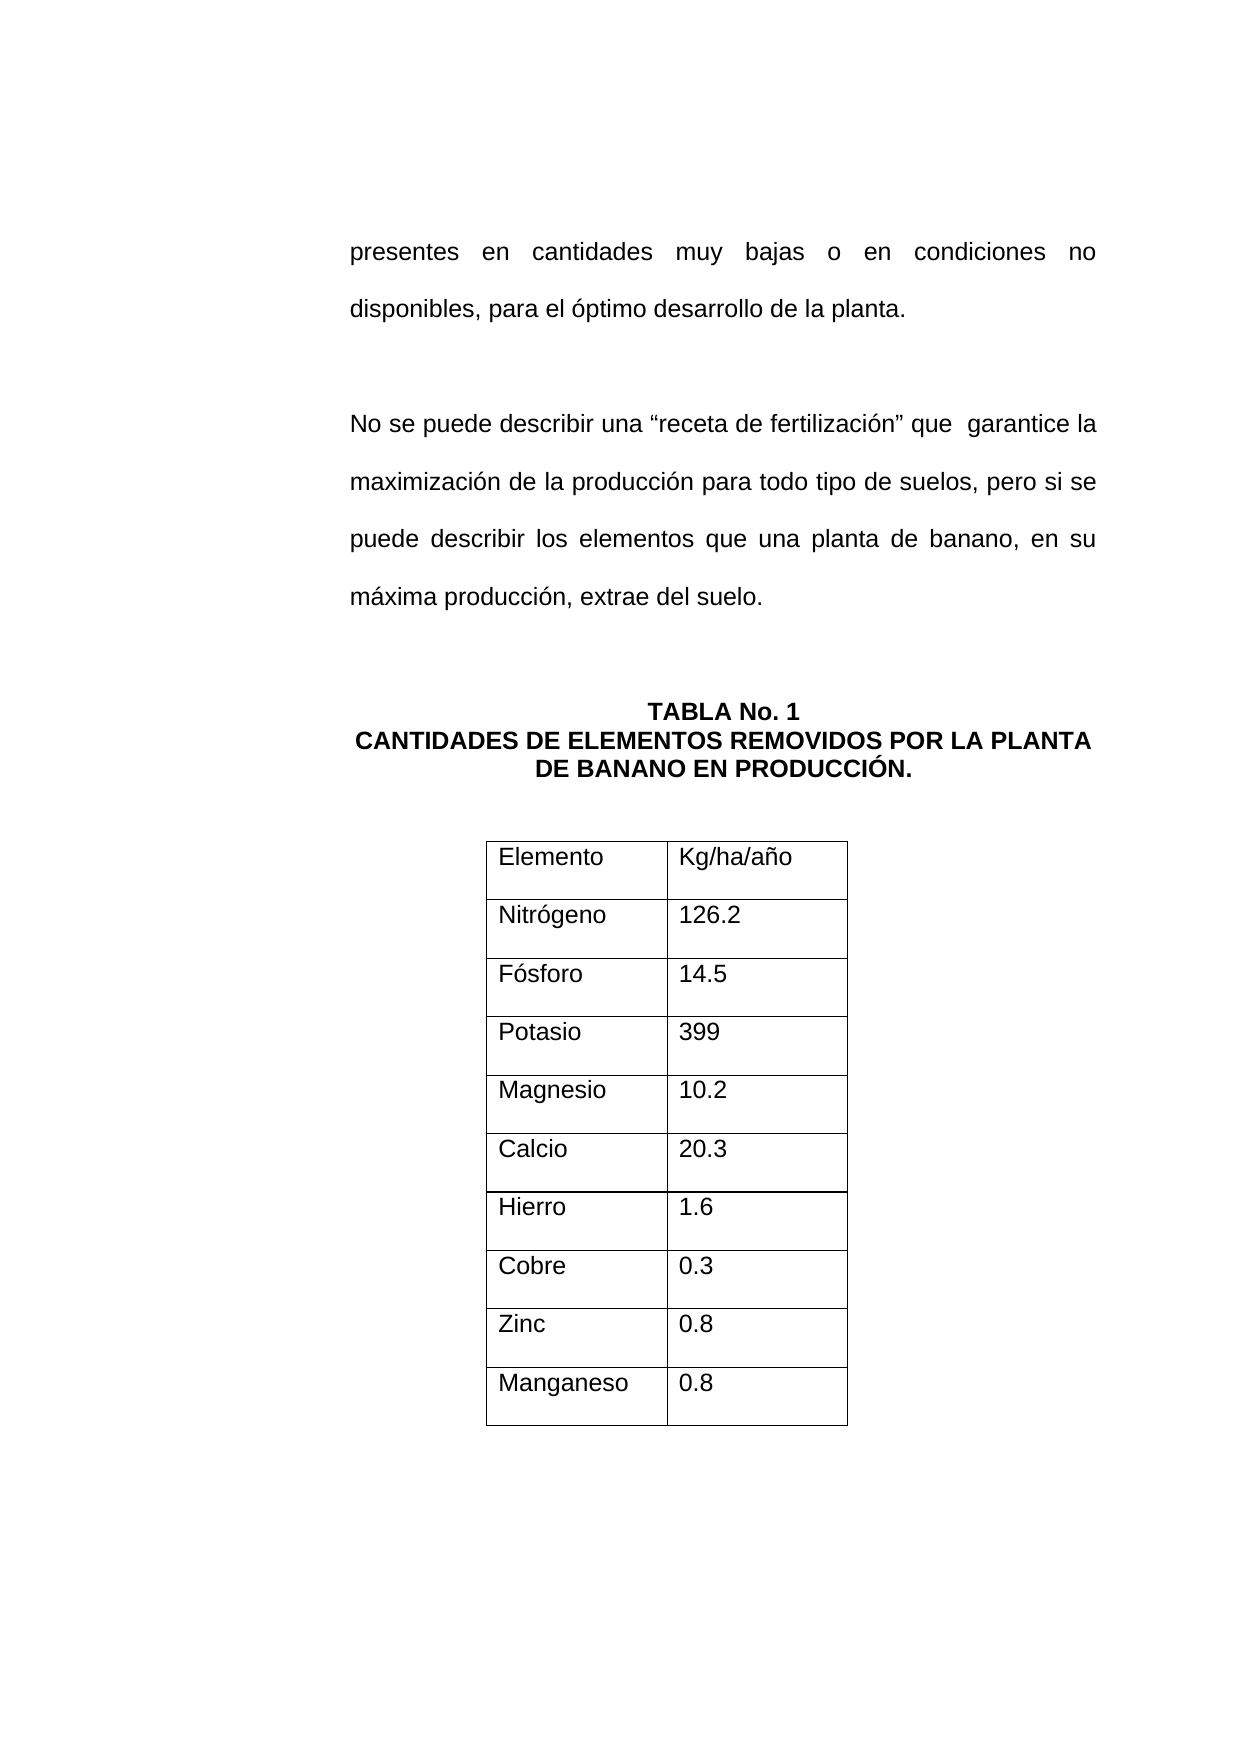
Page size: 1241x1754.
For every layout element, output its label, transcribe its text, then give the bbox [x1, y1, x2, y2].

table_cell 1.6 [668, 1193, 847, 1250]
table_cell Manganeso [487, 1368, 667, 1425]
table_cell 0.8 [668, 1309, 847, 1367]
table_cell Zinc [487, 1309, 667, 1367]
table_cell Nitrógeno [487, 900, 667, 958]
text No se puede describir una “receta de fertilización” que garantice la maximización de la producción para todo tipo de suelos, pero si se puede describir los elementos que una planta de banano, en su máxima producción, extrae del suelo. [349, 409, 1098, 611]
table_cell 20.3 [668, 1134, 847, 1191]
table_cell 10.2 [668, 1076, 847, 1133]
table_cell 0.3 [668, 1251, 847, 1308]
table_header Elemento [487, 842, 667, 899]
table_cell Cobre [487, 1251, 667, 1308]
text TABLA No. 1 [349, 697, 1098, 726]
table_cell Potasio [487, 1017, 667, 1074]
table_cell Hierro [487, 1193, 667, 1250]
table_header Kg/ha/año [668, 842, 847, 899]
table_cell 399 [668, 1017, 847, 1074]
table_cell Magnesio [487, 1076, 667, 1133]
table_cell 126.2 [668, 900, 847, 958]
text Cantidades de elementos removidos por la planta de banano en producción. [349, 726, 1098, 783]
table_cell Calcio [487, 1134, 667, 1191]
table_cell 0.8 [668, 1368, 847, 1425]
table_cell Fósforo [487, 959, 667, 1016]
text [349, 237, 1098, 323]
table_cell 14.5 [668, 959, 847, 1016]
